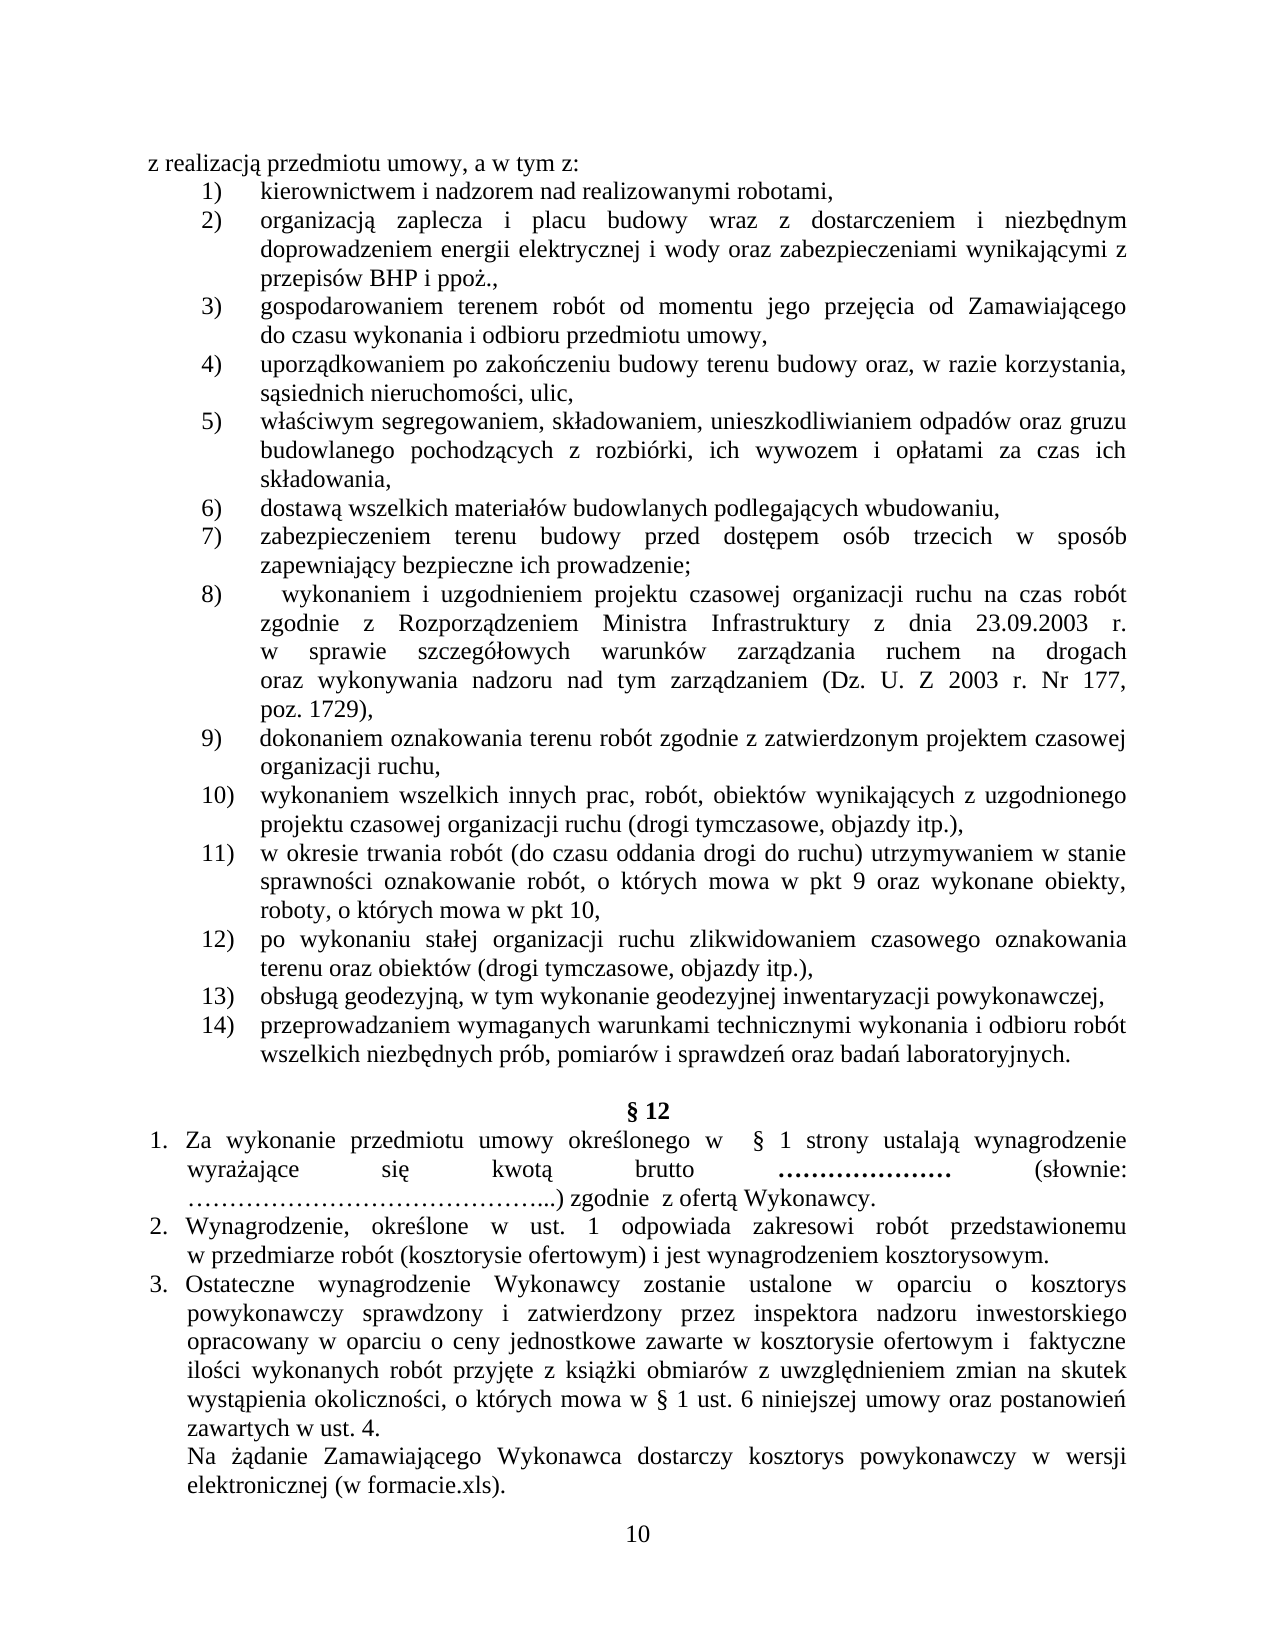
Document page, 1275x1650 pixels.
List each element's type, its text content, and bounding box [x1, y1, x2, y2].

list Wynagrodzenie, określone w ust. 1 odpowiada zakresowi robót przedstawionemu w przedmiarze robót (kosztorysie ofertowym) i jest wynagrodzeniem kosztorysowym. [149, 1211, 1127, 1269]
list Ostateczne wynagrodzenie Wykonawcy zostanie ustalone w oparciu o kosztorys powykonawczy sprawdzony i zatwierdzony przez inspektora nadzoru inwestorskiego opracowany w oparciu o ceny jednostkowe zawarte w kosztorysie ofertowym i faktyczne ilości wykonanych robót przyjęte z książki obmiarów z uwzględnieniem zmian na skutek wystąpienia okoliczności, o których mowa w § 1 ust. 6 niniejszej umowy oraz postanowień zawartych w ust. 4. [149, 1269, 1127, 1441]
text 1) kierownictwem i nadzorem nad realizowanymi robotami, [201, 176, 1127, 205]
text 4) uporządkowaniem po zakończeniu budowy terenu budowy oraz, w razie korzystania, sąsiednich nieruchomości, ulic, [201, 349, 1127, 406]
list w okresie trwania robót (do czasu oddania drogi do ruchu) utrzymywaniem w stanie sprawności oznakowanie robót, o których mowa w pkt 9 oraz wykonane obiekty, roboty, o których mowa w pkt 10, [201, 838, 1127, 924]
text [148, 148, 1127, 176]
text 5) właściwym segregowaniem, składowaniem, unieszkodliwianiem odpadów oraz gruzu budowlanego pochodzących z rozbiórki, ich wywozem i opłatami za czas ich składowania, [201, 406, 1127, 493]
list po wykonaniu stałej organizacji ruchu zlikwidowaniem czasowego oznakowania terenu oraz obiektów (drogi tymczasowe, objazdy itp.), [201, 924, 1127, 981]
list wykonaniem i uzgodnieniem projektu czasowej organizacji ruchu na czas robót zgodnie z Rozporządzeniem Ministra Infrastruktury z dnia 23.09.2003 r. w sprawie szczegółowych warunków zarządzania ruchem na drogach oraz wykonywania nadzoru nad tym zarządzaniem (Dz. U. Z 2003 r. Nr 177, poz. 1729), [201, 579, 1127, 723]
text § 12 [168, 1096, 1127, 1125]
list obsługą geodezyjną, w tym wykonanie geodezyjnej inwentaryzacji powykonawczej, [201, 981, 1127, 1010]
text 3) gospodarowaniem terenem robót od momentu jego przejęcia od Zamawiającego do czasu wykonania i odbioru przedmiotu umowy, [201, 291, 1127, 349]
text 7) zabezpieczeniem terenu budowy przed dostępem osób trzecich w sposób zapewniający bezpieczne ich prowadzenie; [201, 521, 1127, 579]
text 2) organizacją zaplecza i placu budowy wraz z dostarczeniem i niezbędnym doprowadzeniem energii elektrycznej i wody oraz zabezpieczeniami wynikającymi z przepisów BHP i ppoż., [201, 205, 1127, 291]
list Za wykonanie przedmiotu umowy określonego w § 1 strony ustalają wynagrodzenie wyrażające się kwotą brutto ………………… (słownie: ……………………………………...) zgodnie z ofertą Wykonawcy. [149, 1125, 1127, 1211]
text 6) dostawą wszelkich materiałów budowlanych podlegających wbudowaniu, [201, 493, 1127, 521]
list wykonaniem wszelkich innych prac, robót, obiektów wynikających z uzgodnionego projektu czasowej organizacji ruchu (drogi tymczasowe, objazdy itp.), [201, 780, 1127, 838]
list dokonaniem oznakowania terenu robót zgodnie z zatwierdzonym projektem czasowej organizacji ruchu, [201, 723, 1127, 780]
list przeprowadzaniem wymaganych warunkami technicznymi wykonania i odbioru robót wszelkich niezbędnych prób, pomiarów i sprawdzeń oraz badań laboratoryjnych. [201, 1010, 1127, 1068]
text Na żądanie Zamawiającego Wykonawca dostarczy kosztorys powykonawczy w wersji elektronicznej (w formacie.xls). [187, 1441, 1127, 1499]
